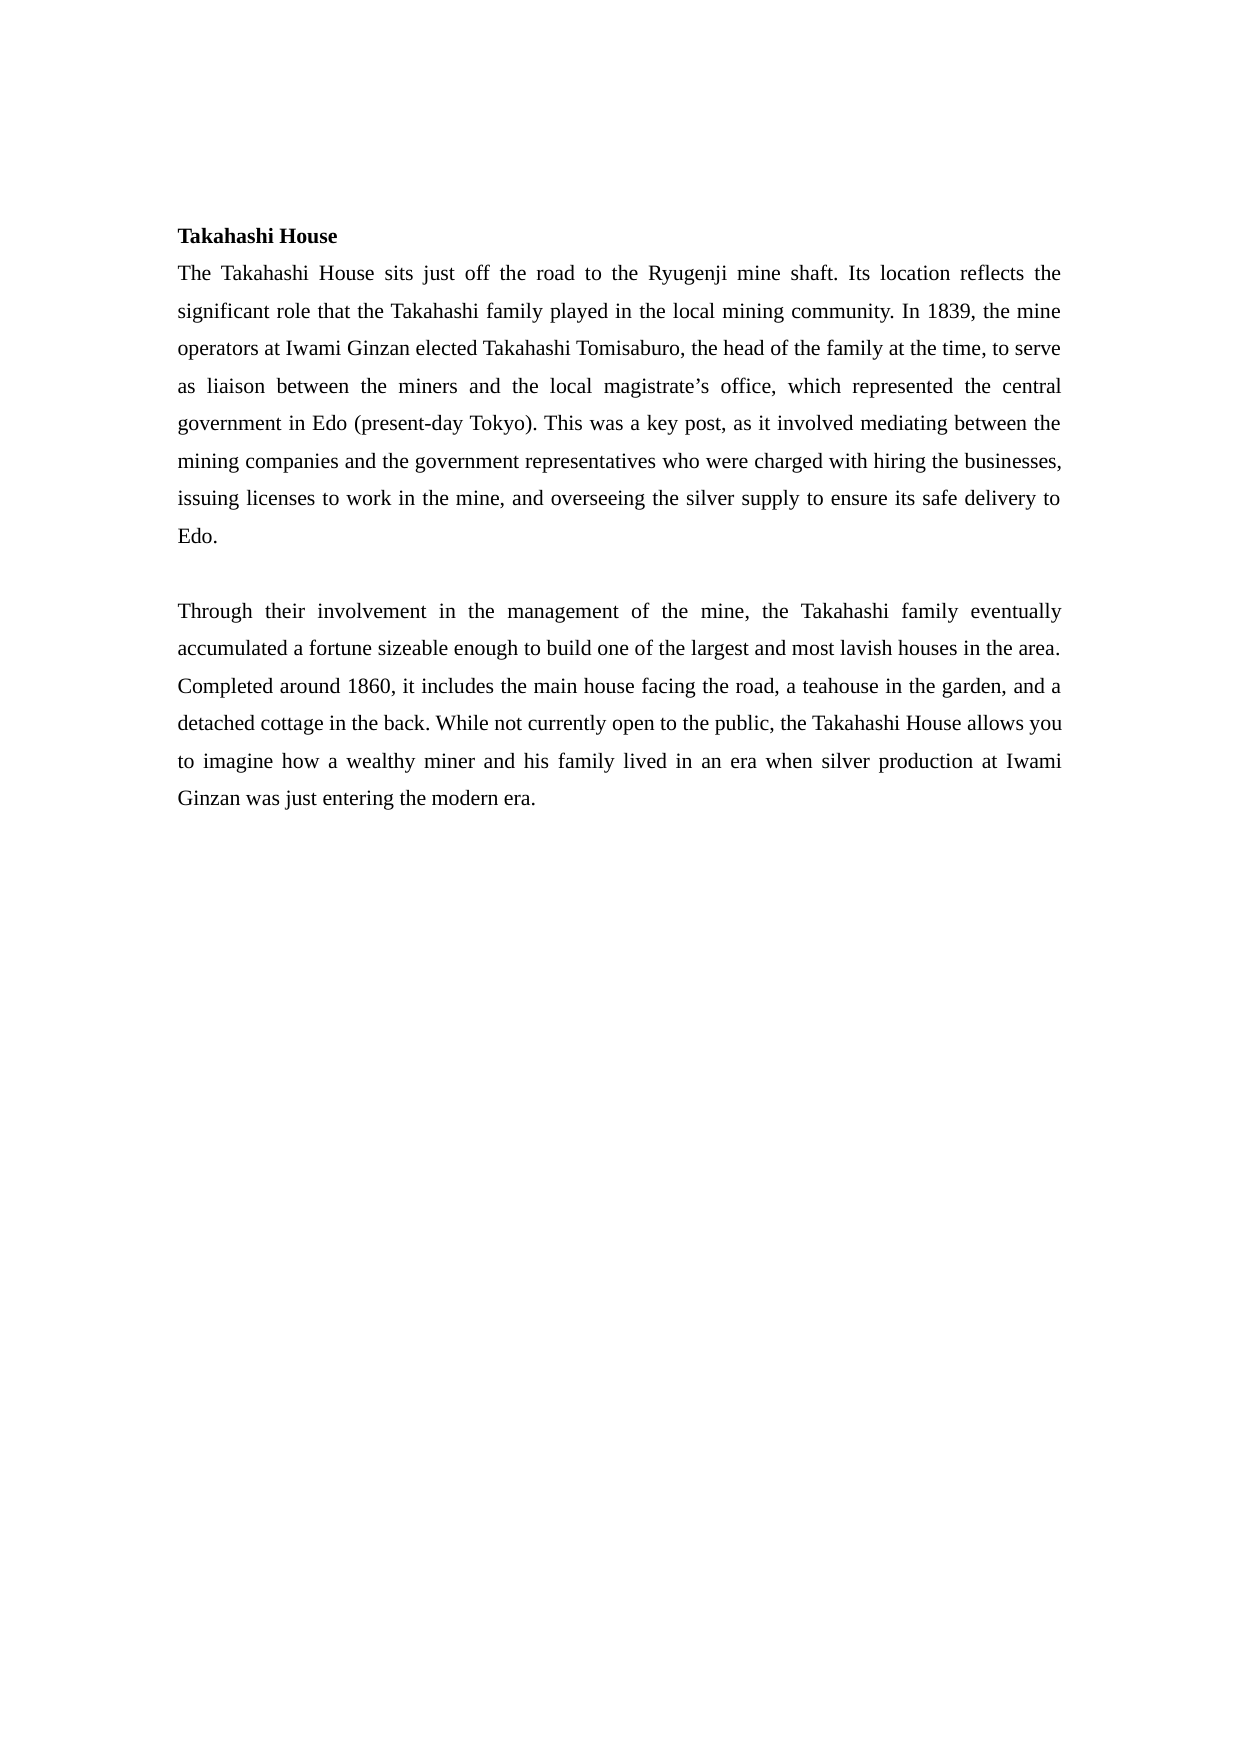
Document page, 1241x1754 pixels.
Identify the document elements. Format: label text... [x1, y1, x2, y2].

text The Takahashi House sits just off the road to the Ryugenji mine shaft. Its location reflects the significant role that the Takahashi family played in the local mining community. In 1839, the mine operators at Iwami Ginzan elected Takahashi Tomisaburo, the head of the family at the time, to serve as liaison between the miners and the local magistrate’s office, which represented the central government in Edo (present-day Tokyo). This was a key post, as it involved mediating between the mining companies and the government representatives who were charged with hiring the businesses, issuing licenses to work in the mine, and overseeing the silver supply to ensure its safe delivery to Edo. [177, 254, 1063, 554]
text Takahashi House [177, 217, 1063, 254]
text Through their involvement in the management of the mine, the Takahashi family eventually accumulated a fortune sizeable enough to build one of the largest and most lavish houses in the area. Completed around 1860, it includes the main house facing the road, a teahouse in the garden, and a detached cottage in the back. While not currently open to the public, the Takahashi House allows you to imagine how a wealthy miner and his family lived in an era when silver production at Iwami Ginzan was just entering the modern era. [177, 592, 1063, 817]
